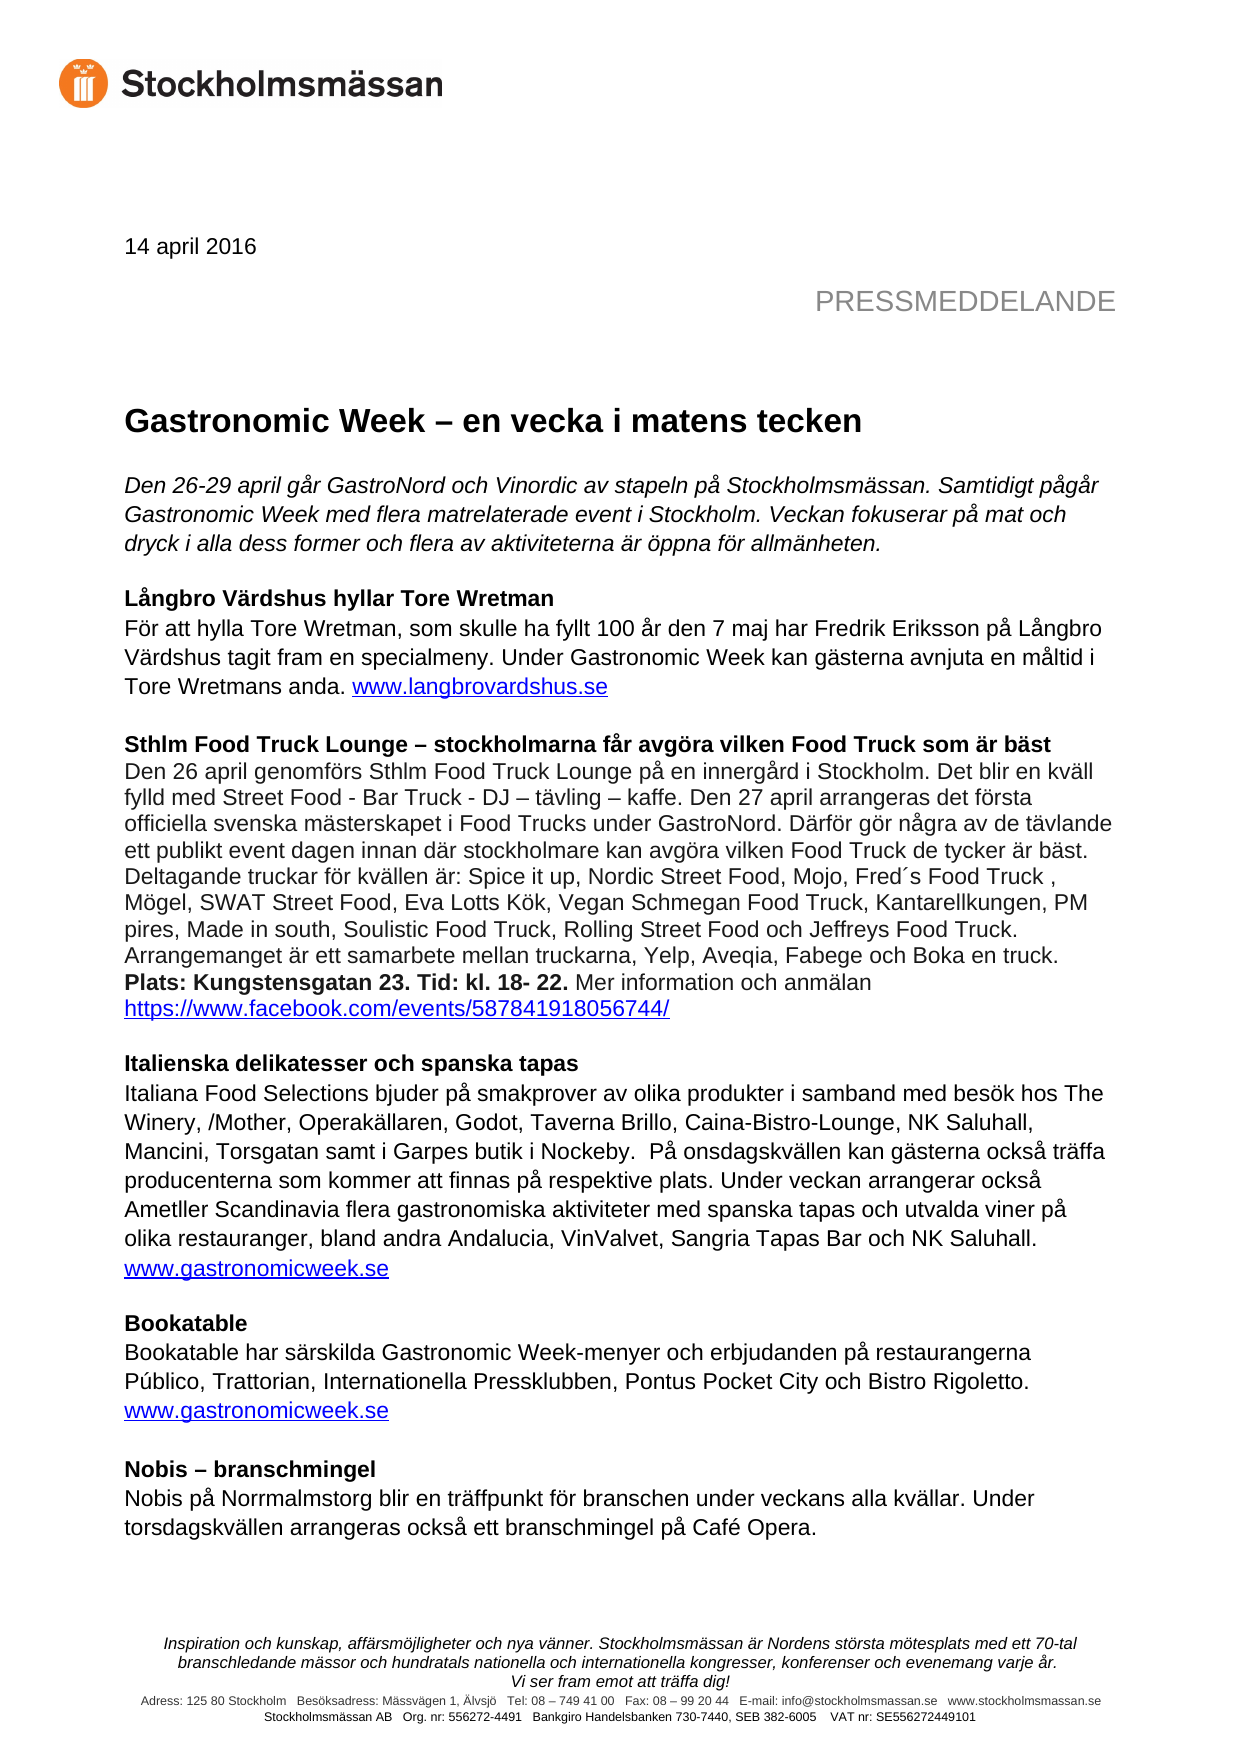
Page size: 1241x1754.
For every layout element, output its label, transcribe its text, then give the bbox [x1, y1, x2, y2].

subtitle PRESSMEDDELANDE [168, 284, 1116, 318]
text Gastronomic Week – en vecka i matens tecken [124, 401, 1116, 439]
text Bookatable [124, 1310, 1116, 1336]
text Nobis på Norrmalmstorg blir en träffpunkt för branschen under veckans alla kvällar. Under torsdagskvällen arrangeras också ett branschmingel på Café Opera. [124, 1482, 1116, 1541]
text Långbro Värdshus hyllar Tore Wretman [124, 585, 1116, 612]
text Bookatable har särskilda Gastronomic Week-menyer och erbjudanden på restaurangerna Público, Trattorian, Internationella Pressklubben, Pontus Pocket City och Bistro Rigoletto. www.gastronomicweek.se [124, 1336, 1116, 1424]
text För att hylla Tore Wretman, som skulle ha fyllt 100 år den 7 maj har Fredrik Eriksson på Långbro Värdshus tagit fram en specialmeny. Under Gastronomic Week kan gästerna avnjuta en måltid i Tore Wretmans anda. www.langbrovardshus.se [124, 612, 1116, 699]
text Italiana Food Selections bjuder på smakprover av olika produkter i samband med besök hos The Winery, /Mother, Operakällaren, Godot, Taverna Brillo, Caina-Bistro-Lounge, NK Saluhall, Mancini, Torsgatan samt i Garpes butik i Nockeby. På onsdagskvällen kan gästerna också träffa producenterna som kommer att finnas på respektive plats. Under veckan arrangerar också Ametller Scandinavia flera gastronomiska aktiviteter med spanska tapas och utvalda viner på olika restauranger, bland andra Andalucia, VinValvet, Sangria Tapas Bar och NK Saluhall. [124, 1077, 1116, 1252]
picture [59, 59, 442, 108]
text 14 april 2016 [124, 230, 1116, 259]
text Den 26-29 april går GastroNord och Vinordic av stapeln på Stockholmsmässan. Samtidigt pågår Gastronomic Week med flera matrelaterade event i Stockholm. Veckan fokuserar på mat och dryck i alla dess former och flera av aktiviteterna är öppna för allmänheten. [124, 469, 1116, 556]
text Italienska delikatesser och spanska tapas [124, 1047, 1116, 1077]
text www.gastronomicweek.se [124, 1252, 1116, 1281]
text Nobis – branschmingel [124, 1453, 1116, 1482]
text Den 26 april genomförs Sthlm Food Truck Lounge på en innergård i Stockholm. Det blir en kväll fylld med Street Food - Bar Truck - DJ – tävling – kaffe. Den 27 april arrangeras det första officiella svenska mästerskapet i Food Trucks under GastroNord. Därför gör några av de tävlande ett publikt event dagen innan där stockholmare kan avgöra vilken Food Truck de tycker är bäst. Deltagande truckar för kvällen är: Spice it up, Nordic Street Food, Mojo, Fred´s Food Truck , Mögel, SWAT Street Food, Eva Lotts Kök, Vegan Schmegan Food Truck, Kantarellkungen, PM pires, Made in south, Soulistic Food Truck, Rolling Street Food och Jeffreys Food Truck. Arrangemanget är ett samarbete mellan truckarna, Yelp, Aveqia, Fabege och Boka en truck. Plats: Kungstensgatan 23. Tid: kl. 18- 22. Mer information och anmälan https://www.facebook.com/events/587841918056744/ [124, 758, 1116, 1021]
text Sthlm Food Truck Lounge – stockholmarna får avgöra vilken Food Truck som är bäst [124, 728, 1116, 758]
